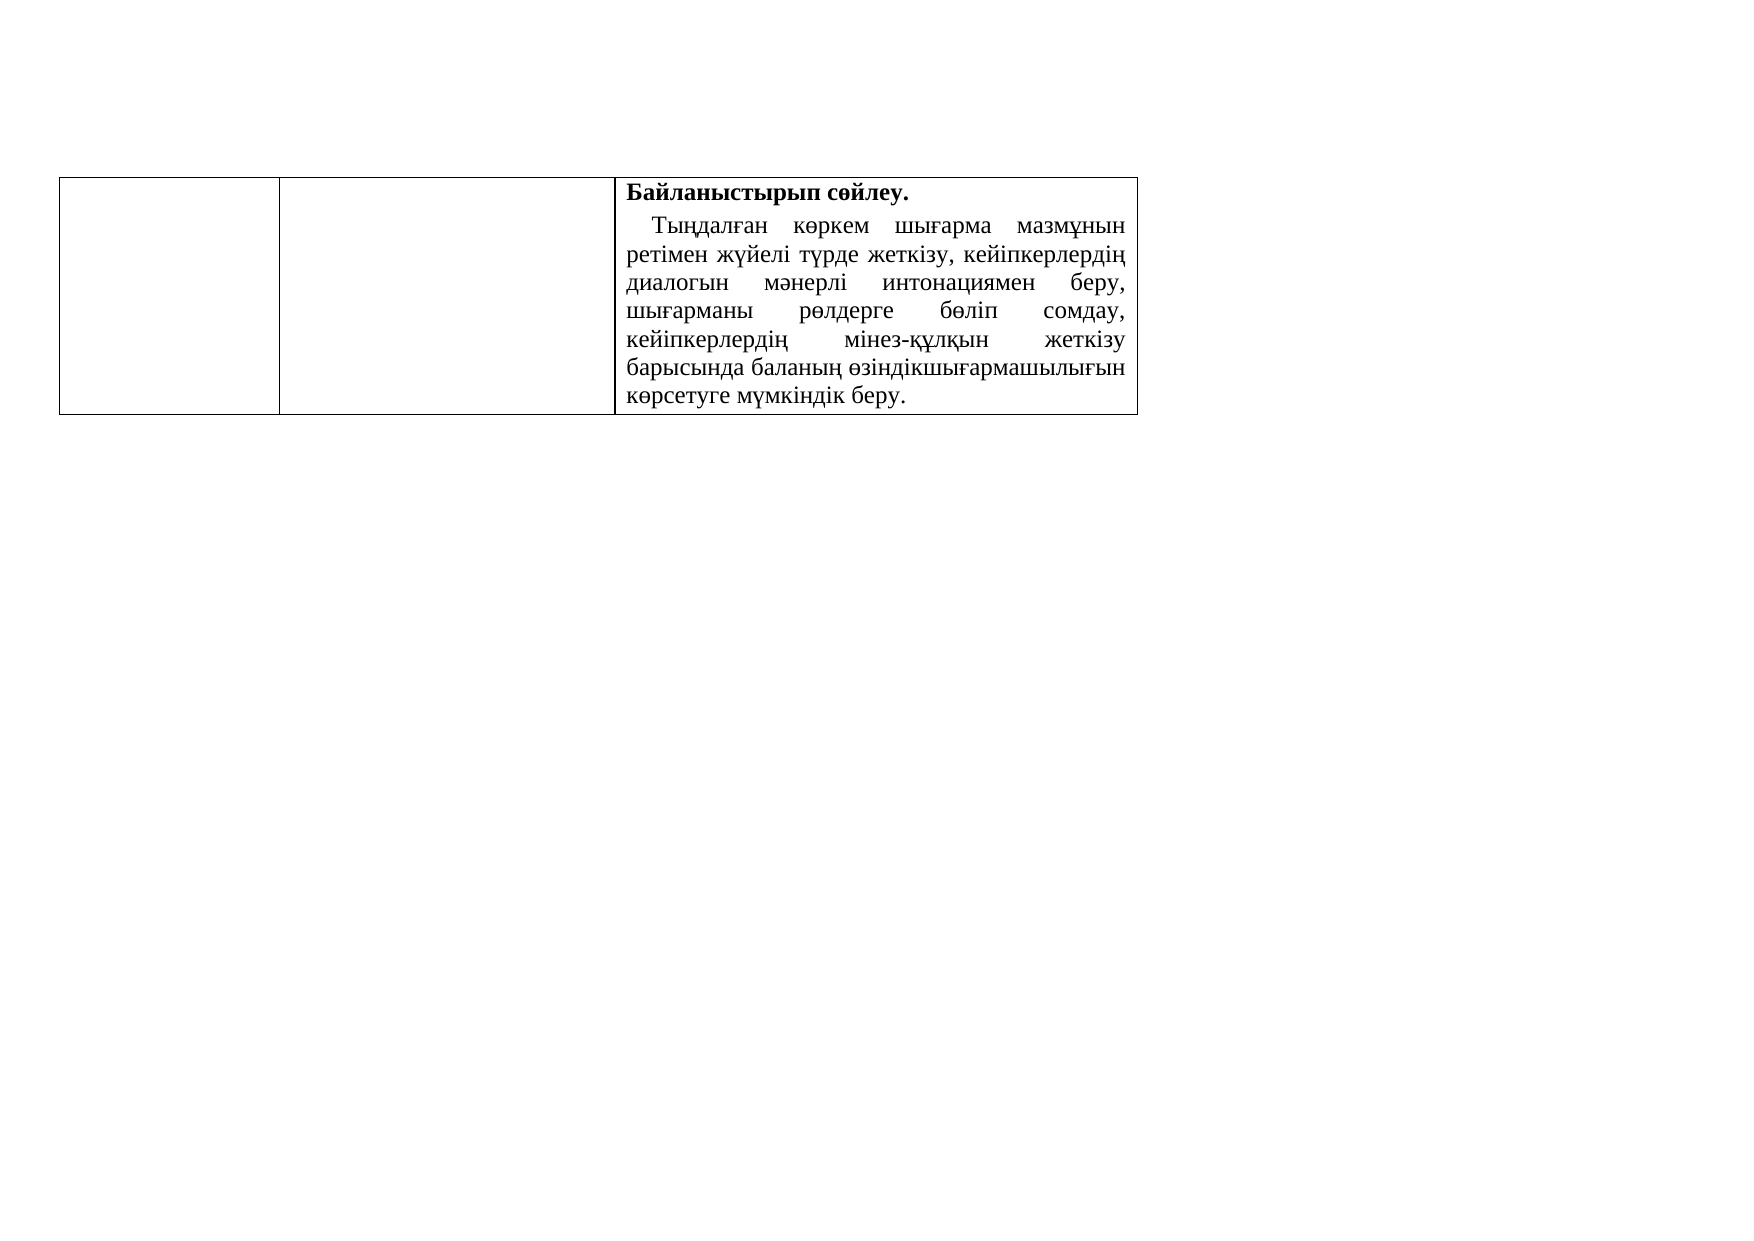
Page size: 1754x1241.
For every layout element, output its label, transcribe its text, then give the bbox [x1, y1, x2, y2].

table_cell Байланыстырып сөйлеу. Тыңдалған көркем шығарма мазмұнын ретімен жүйелі түрде жеткізу, кейіпкерлердің диалогын мәнерлі интонациямен беру, шығарманы рөлдерге бөліп сомдау, кейіпкерлердің мінез-құлқын жеткізу барысында баланың өзіндікшығармашылығын көрсетуге мүмкіндік беру. [616, 178, 1137, 414]
